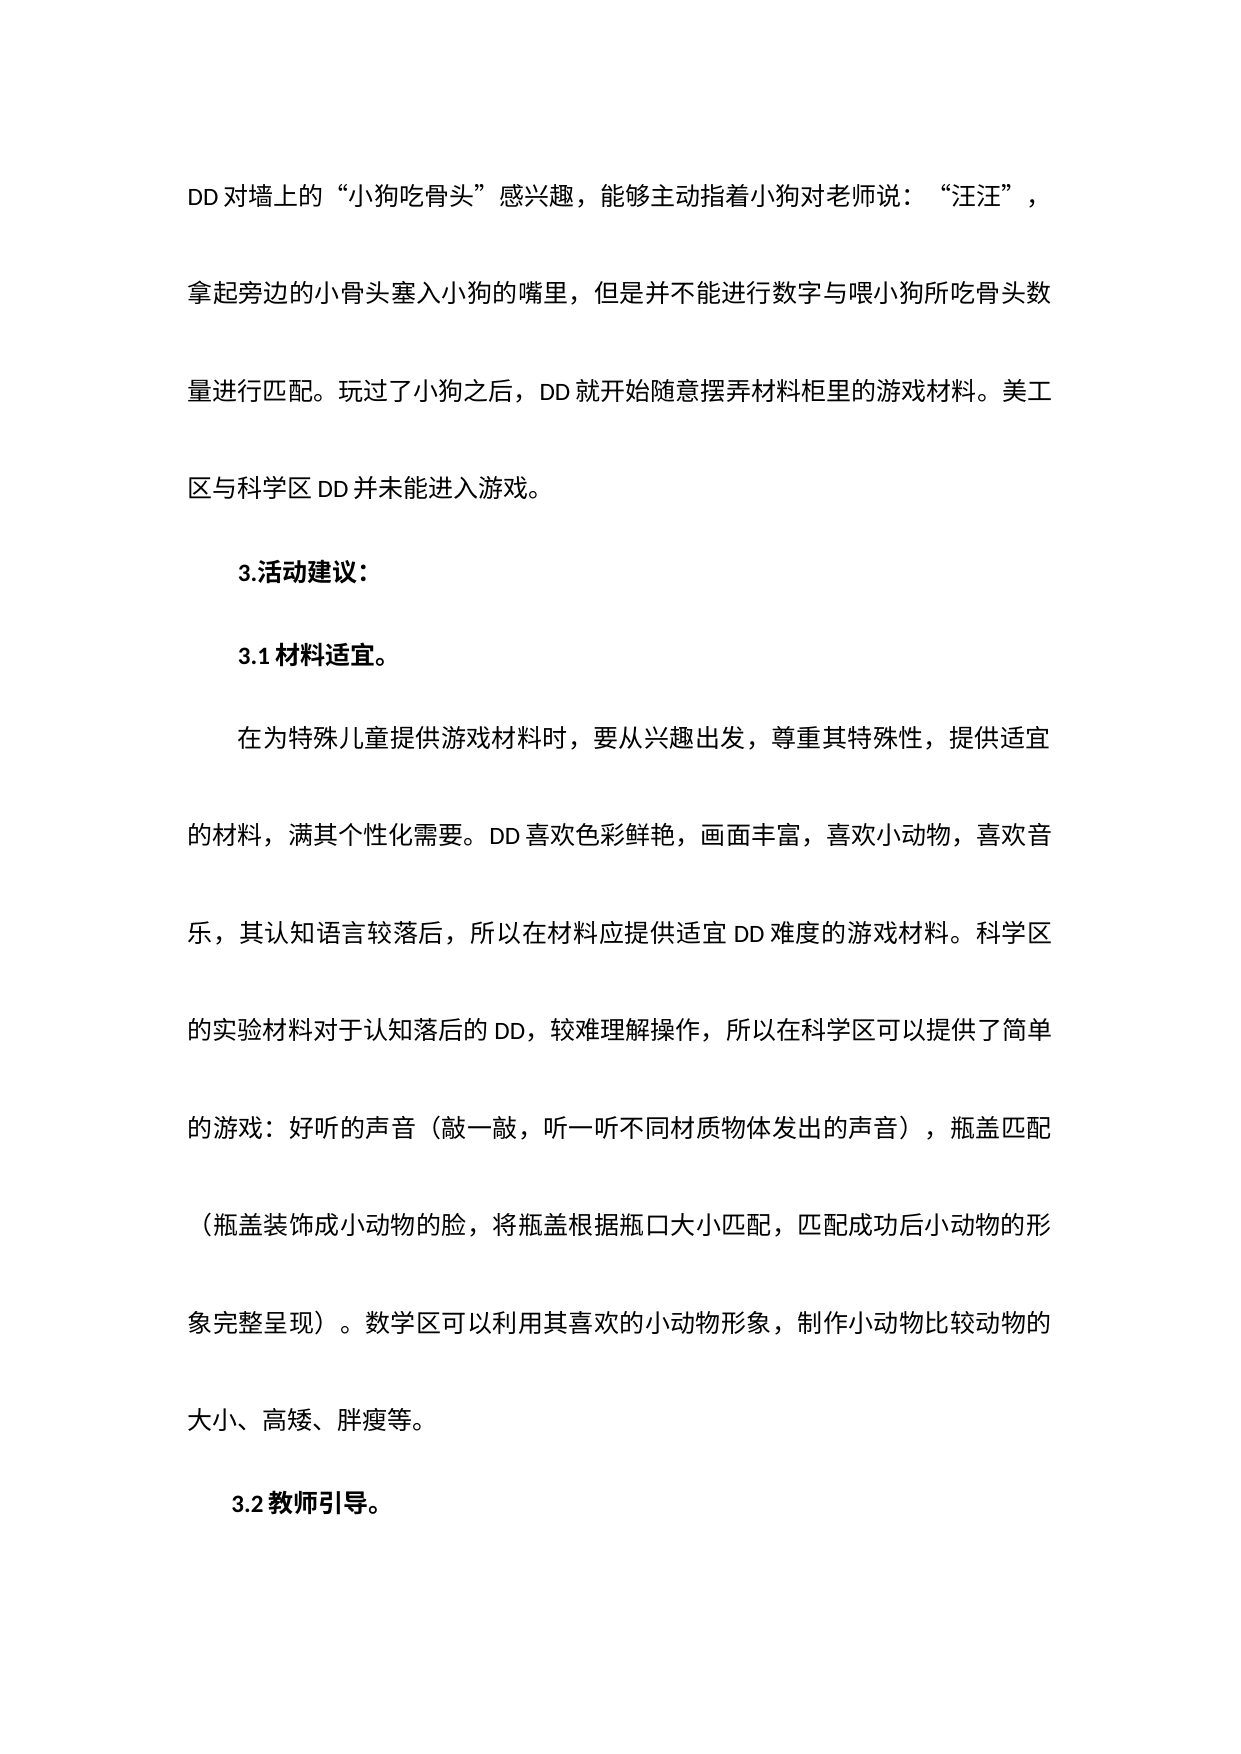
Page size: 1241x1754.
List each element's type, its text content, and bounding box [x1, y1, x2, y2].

text 在为特殊儿童提供游戏材料时，要从兴趣出发，尊重其特殊性，提供适宜的材料，满其个性化需要。DD喜欢色彩鲜艳，画面丰富，喜欢小动物，喜欢音乐，其认知语言较落后，所以在材料应提供适宜DD难度的游戏材料。科学区的实验材料对于认知落后的DD，较难理解操作，所以在科学区可以提供了简单的游戏：好听的声音（敲一敲，听一听不同材质物体发出的声音），瓶盖匹配（瓶盖装饰成小动物的脸，将瓶盖根据瓶口大小匹配，匹配成功后小动物的形象完整呈现）。数学区可以利用其喜欢的小动物形象，制作小动物比较动物的大小、高矮、胖瘦等。 [187, 704, 1053, 1451]
text 3.活动建议： [187, 538, 1053, 603]
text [187, 162, 1053, 519]
list 3.2教师引导。 [231, 1469, 1053, 1534]
text 3.1材料适宜。 [187, 621, 1053, 686]
